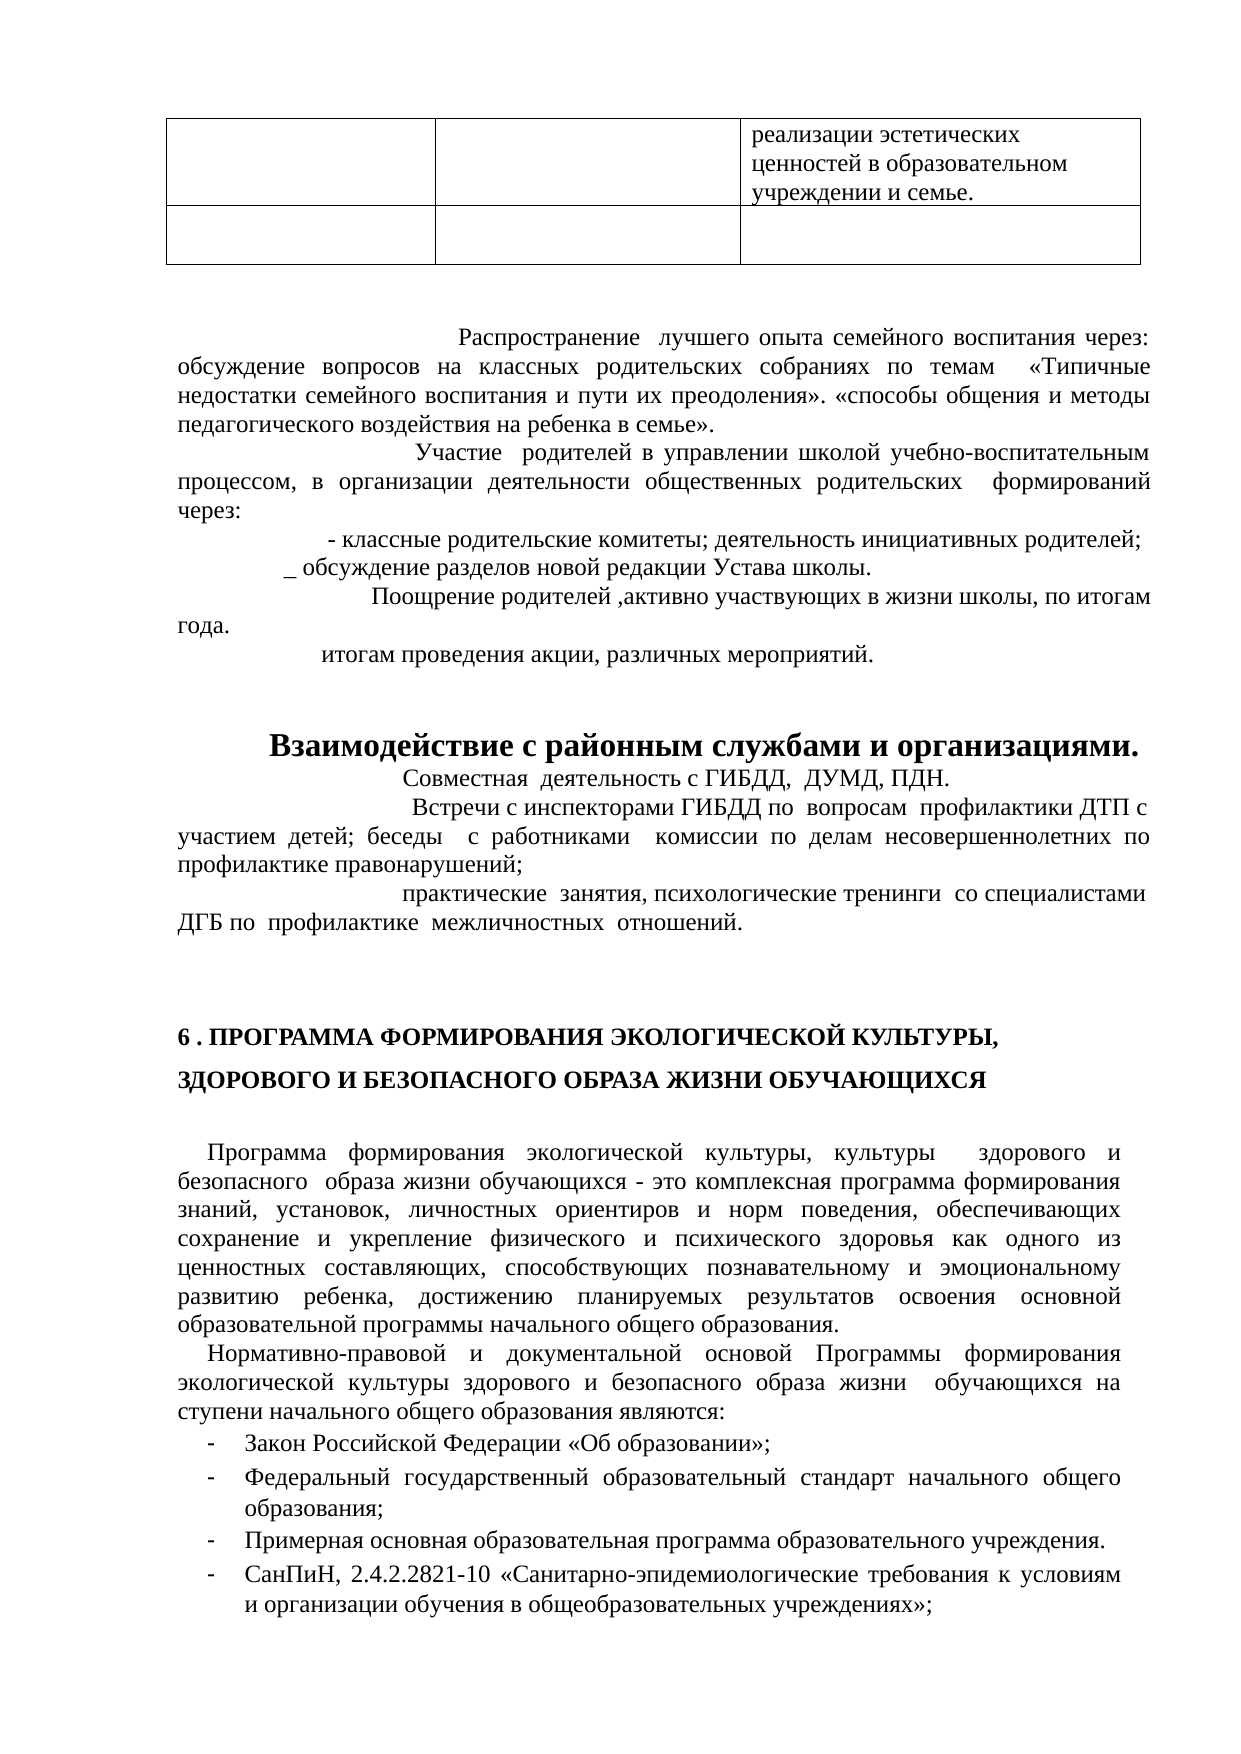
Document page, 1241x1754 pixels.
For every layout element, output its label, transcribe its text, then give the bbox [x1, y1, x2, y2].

text Встречи с инспекторами ГИБДД по вопросам профилактики ДТП с участием детей; беседы с работниками комиссии по делам несовершеннолетних по профилактике правонарушений; [177, 792, 1152, 878]
text Совместная деятельность с ГИБДД, ДУМД, ПДН. [177, 763, 1152, 792]
list Примерная основная образовательная программа образовательного учреждения. [207, 1521, 1122, 1556]
text итогам проведения акции, различных мероприятий. [177, 639, 1152, 667]
text практические занятия, психологические тренинги со специалистами ДГБ по профилактике межличностных отношений. [177, 878, 1152, 936]
list СанПиН, 2.4.2.2821-10 «Санитарно-эпидемиологические требования к условиям и организации обучения в общеобразовательных учреждениях»; [207, 1556, 1122, 1618]
text Взаимодействие с районным службами и организациями. [177, 725, 1152, 763]
text Нормативно-правовой и документальной основой Программы формирования экологической культуры здорового и безопасного образа жизни обучающихся на ступени начального общего образования являются: [177, 1338, 1122, 1424]
text _ обсуждение разделов новой редакции Устава школы. [177, 552, 1152, 581]
text Поощрение родителей ,активно участвующих в жизни школы, по итогам года. [177, 581, 1152, 639]
table_cell [436, 206, 740, 264]
table_cell [741, 206, 1140, 264]
table_cell [167, 206, 435, 264]
text Программа формирования экологической культуры, культуры здорового и безопасного образа жизни обучающихся - это комплексная программа формирования знаний, установок, личностных ориентиров и норм поведения, обеспечивающих сохранение и укрепление физического и психического здоровья как одного из ценностных составляющих, способствующих познавательному и эмоциональному развитию ребенка, достижению планируемых результатов освоения основной образовательной программы начального общего образования. [177, 1137, 1122, 1338]
text - классные родительские комитеты; деятельность инициативных родителей; [177, 524, 1152, 552]
subtitle 6 . Программа формирования экологической культуры, здорового и безопасного образа жизни обучающихся [177, 1022, 1152, 1094]
list Федеральный государственный образовательный стандарт начального общего образования; [207, 1459, 1122, 1521]
text Распространение лучшего опыта семейного воспитания через: обсуждение вопросов на классных родительских собраниях по темам «Типичные недостатки семейного воспитания и пути их преодоления». «способы общения и методы педагогического воздействия на ребенка в семье». [177, 322, 1152, 437]
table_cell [167, 119, 435, 205]
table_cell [436, 119, 740, 205]
text Участие родителей в управлении школой учебно-воспитательным процессом, в организации деятельности общественных родительских формирований через: [177, 437, 1152, 524]
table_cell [741, 119, 1140, 205]
list Закон Российской Федерации «Об образовании»; [207, 1424, 1122, 1459]
